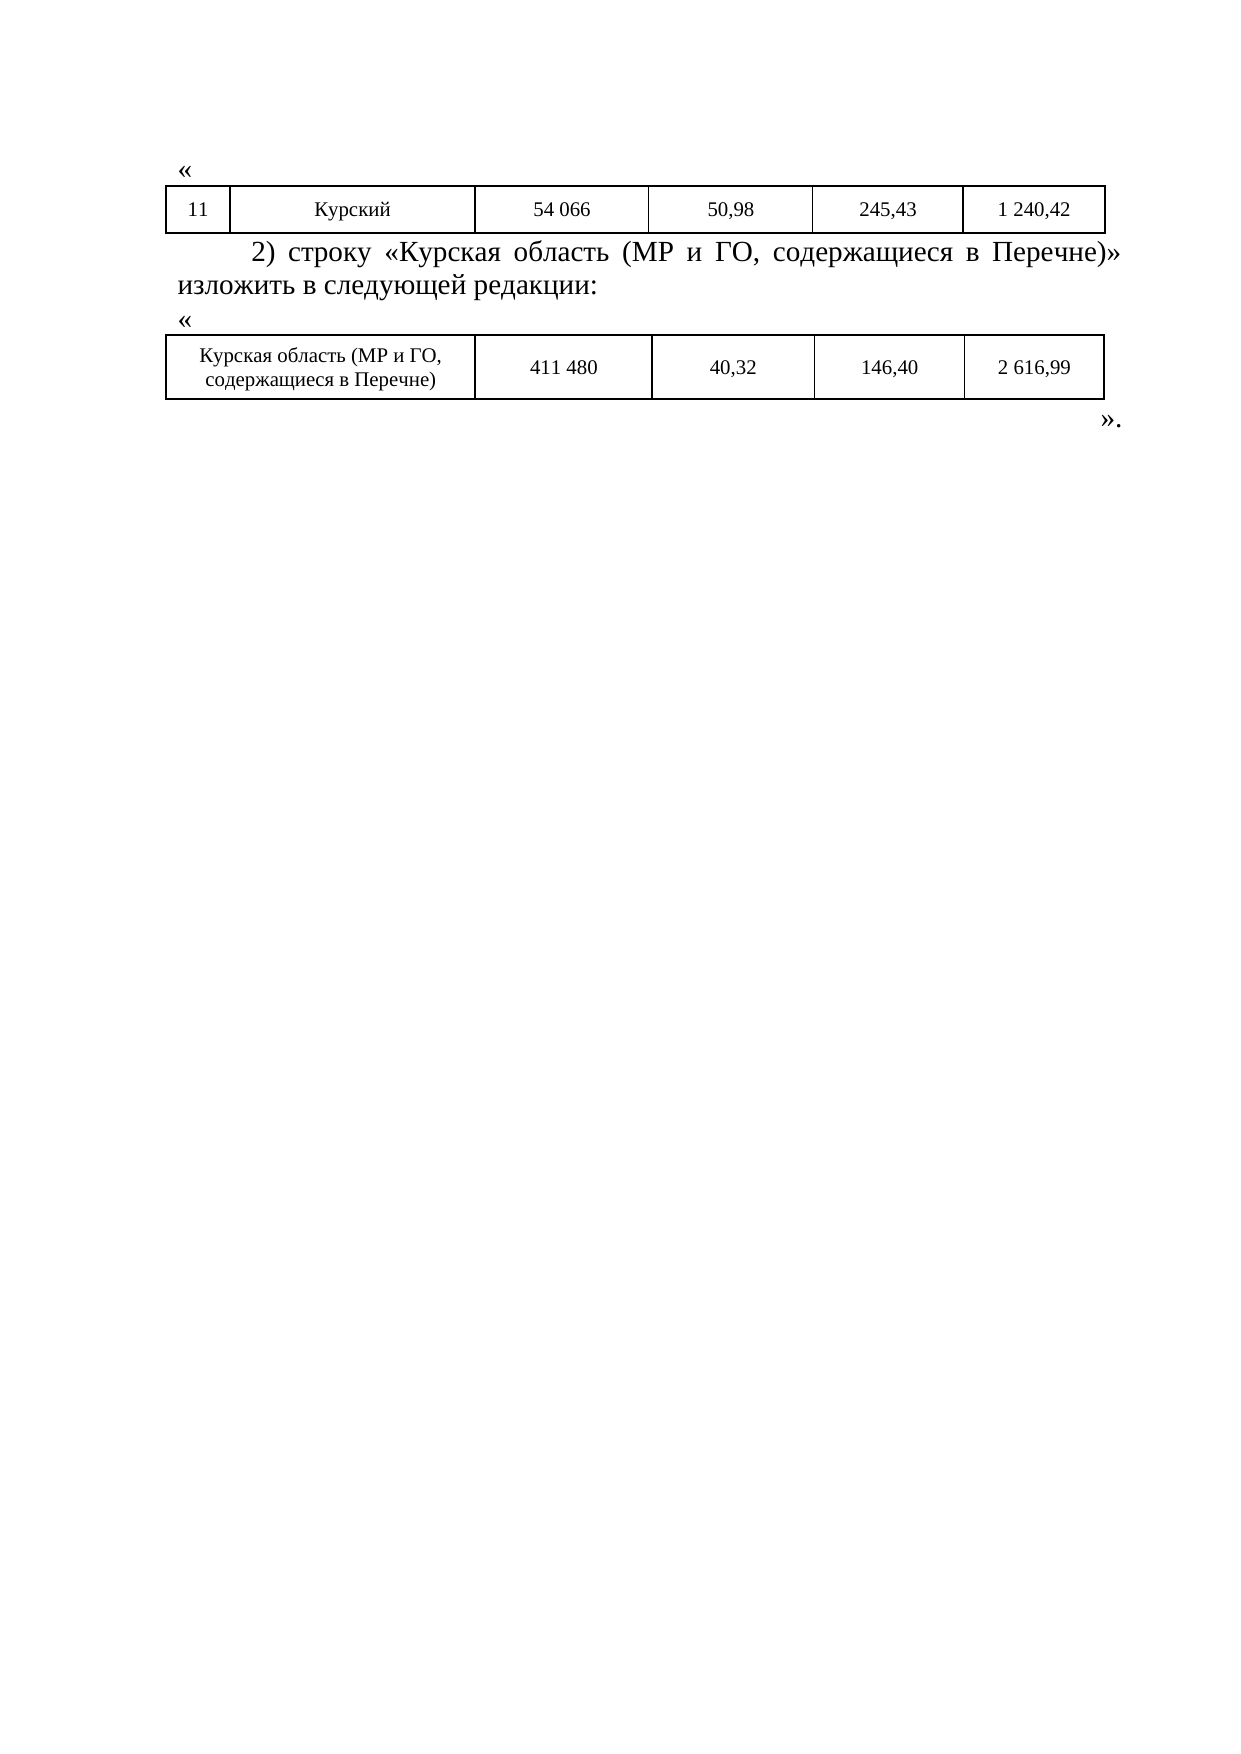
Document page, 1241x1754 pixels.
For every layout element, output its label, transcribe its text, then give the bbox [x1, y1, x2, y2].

text « [177, 152, 1122, 185]
text 2) строку «Курская область (МР и ГО, содержащиеся в Перечне)» изложить в следующей редакции: [177, 234, 1122, 301]
table_header 50,98 [649, 187, 812, 232]
text ». [177, 400, 1122, 433]
table_header 2 616,99 [965, 336, 1103, 398]
table_header 146,40 [815, 336, 964, 398]
table_header 411 480 [476, 336, 651, 398]
text « [177, 301, 1122, 334]
table_header 11 [167, 187, 229, 232]
table_header 40,32 [653, 336, 814, 398]
table_header Курская область (МР и ГО, содержащиеся в Перечне) [167, 336, 474, 398]
table_header 54 066 [476, 187, 648, 232]
table_header 245,43 [813, 187, 962, 232]
table_header Курский [231, 187, 474, 232]
table_header 1 240,42 [964, 187, 1104, 232]
